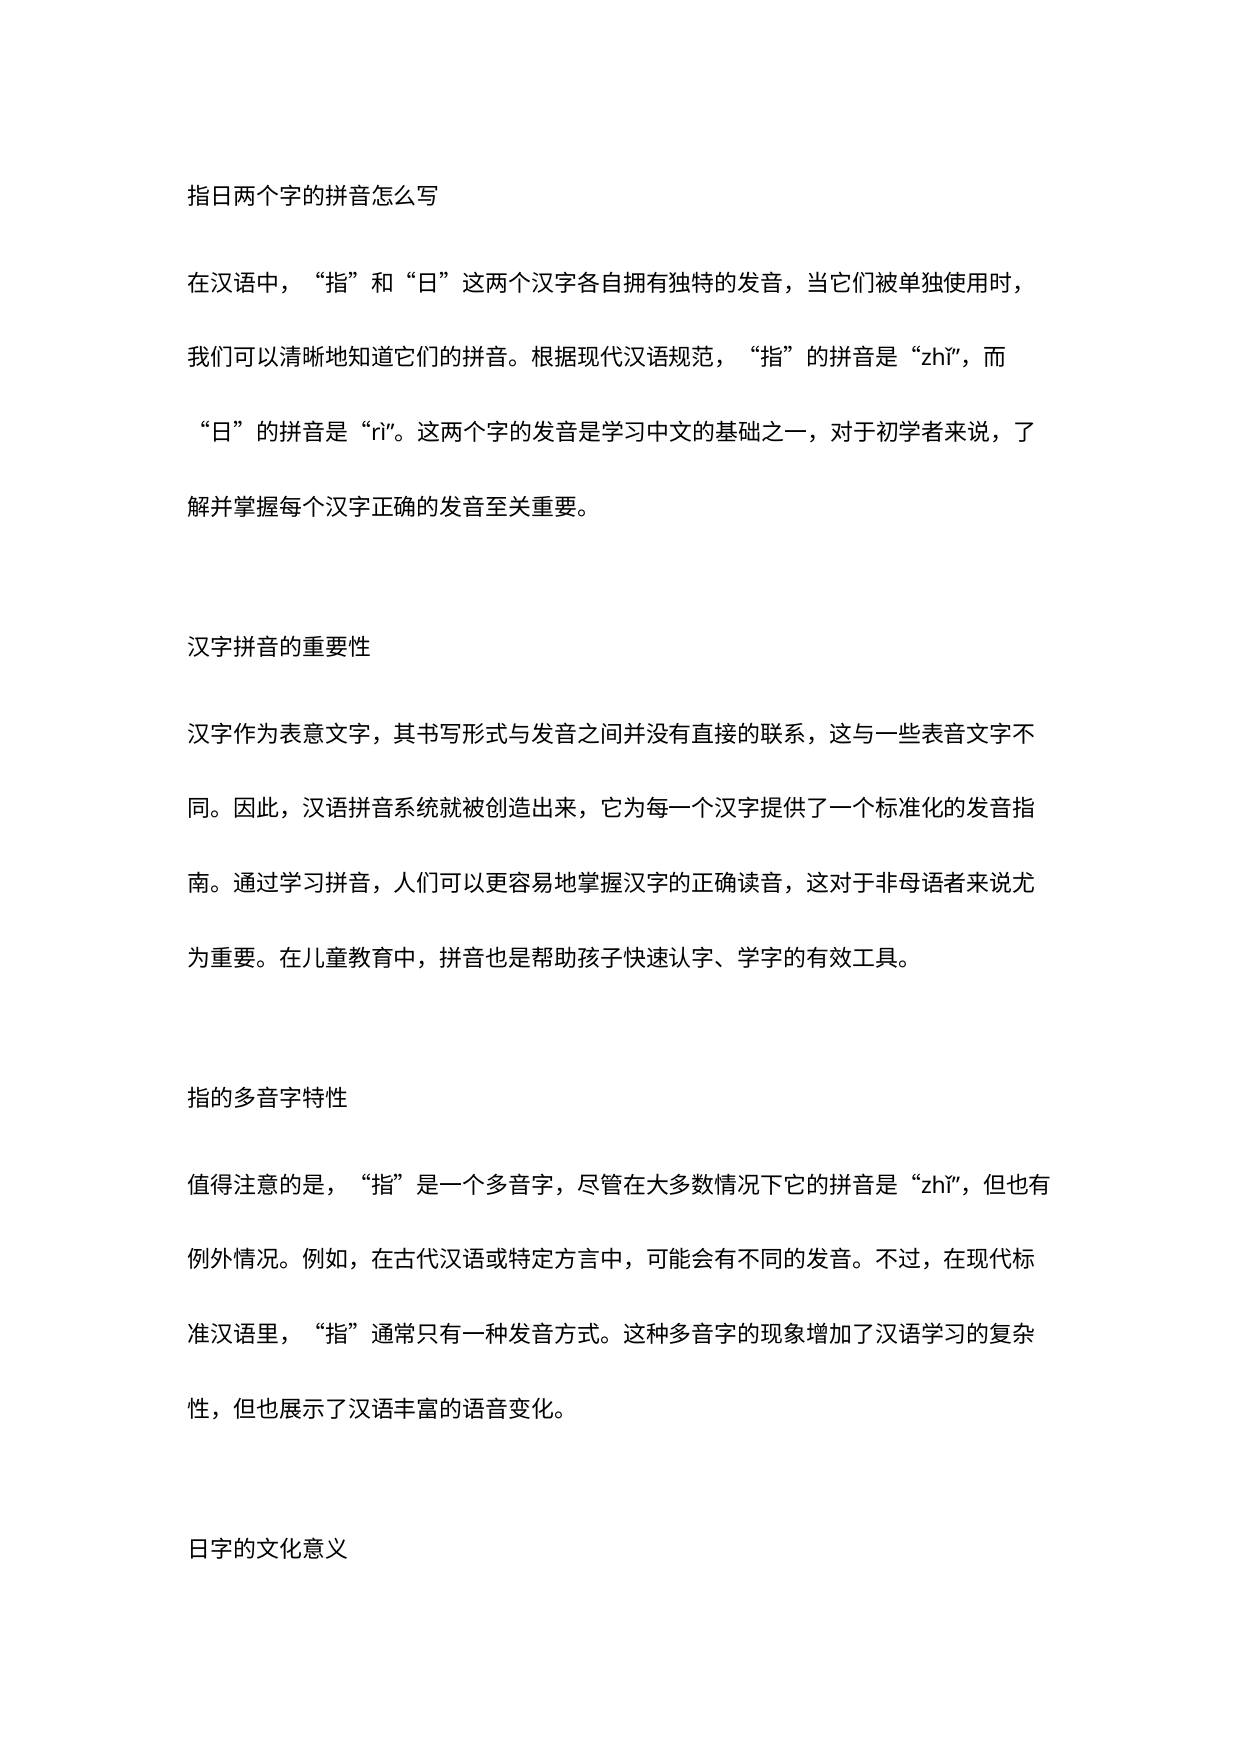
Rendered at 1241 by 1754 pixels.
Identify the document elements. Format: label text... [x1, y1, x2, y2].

text 指的多音字特性 [187, 1064, 1053, 1129]
text 指日两个字的拼音怎么写 [187, 162, 1053, 227]
text 汉字作为表意文字，其书写形式与发音之间并没有直接的联系，这与一些表音文字不同。因此，汉语拼音系统就被创造出来，它为每一个汉字提供了一个标准化的发音指南。通过学习拼音，人们可以更容易地掌握汉字的正确读音，这对于非母语者来说尤为重要。在儿童教育中，拼音也是帮助孩子快速认字、学字的有效工具。 [187, 699, 1053, 989]
text 汉字拼音的重要性 [187, 613, 1053, 678]
text 日字的文化意义 [187, 1515, 1053, 1580]
text 值得注意的是，“指”是一个多音字，尽管在大多数情况下它的拼音是“zhǐ”，但也有例外情况。例如，在古代汉语或特定方言中，可能会有不同的发音。不过，在现代标准汉语里，“指”通常只有一种发音方式。这种多音字的现象增加了汉语学习的复杂性，但也展示了汉语丰富的语音变化。 [187, 1151, 1053, 1440]
text 在汉语中，“指”和“日”这两个汉字各自拥有独特的发音，当它们被单独使用时，我们可以清晰地知道它们的拼音。根据现代汉语规范，“指”的拼音是“zhǐ”，而“日”的拼音是“rì”。这两个字的发音是学习中文的基础之一，对于初学者来说，了解并掌握每个汉字正确的发音至关重要。 [187, 248, 1053, 538]
